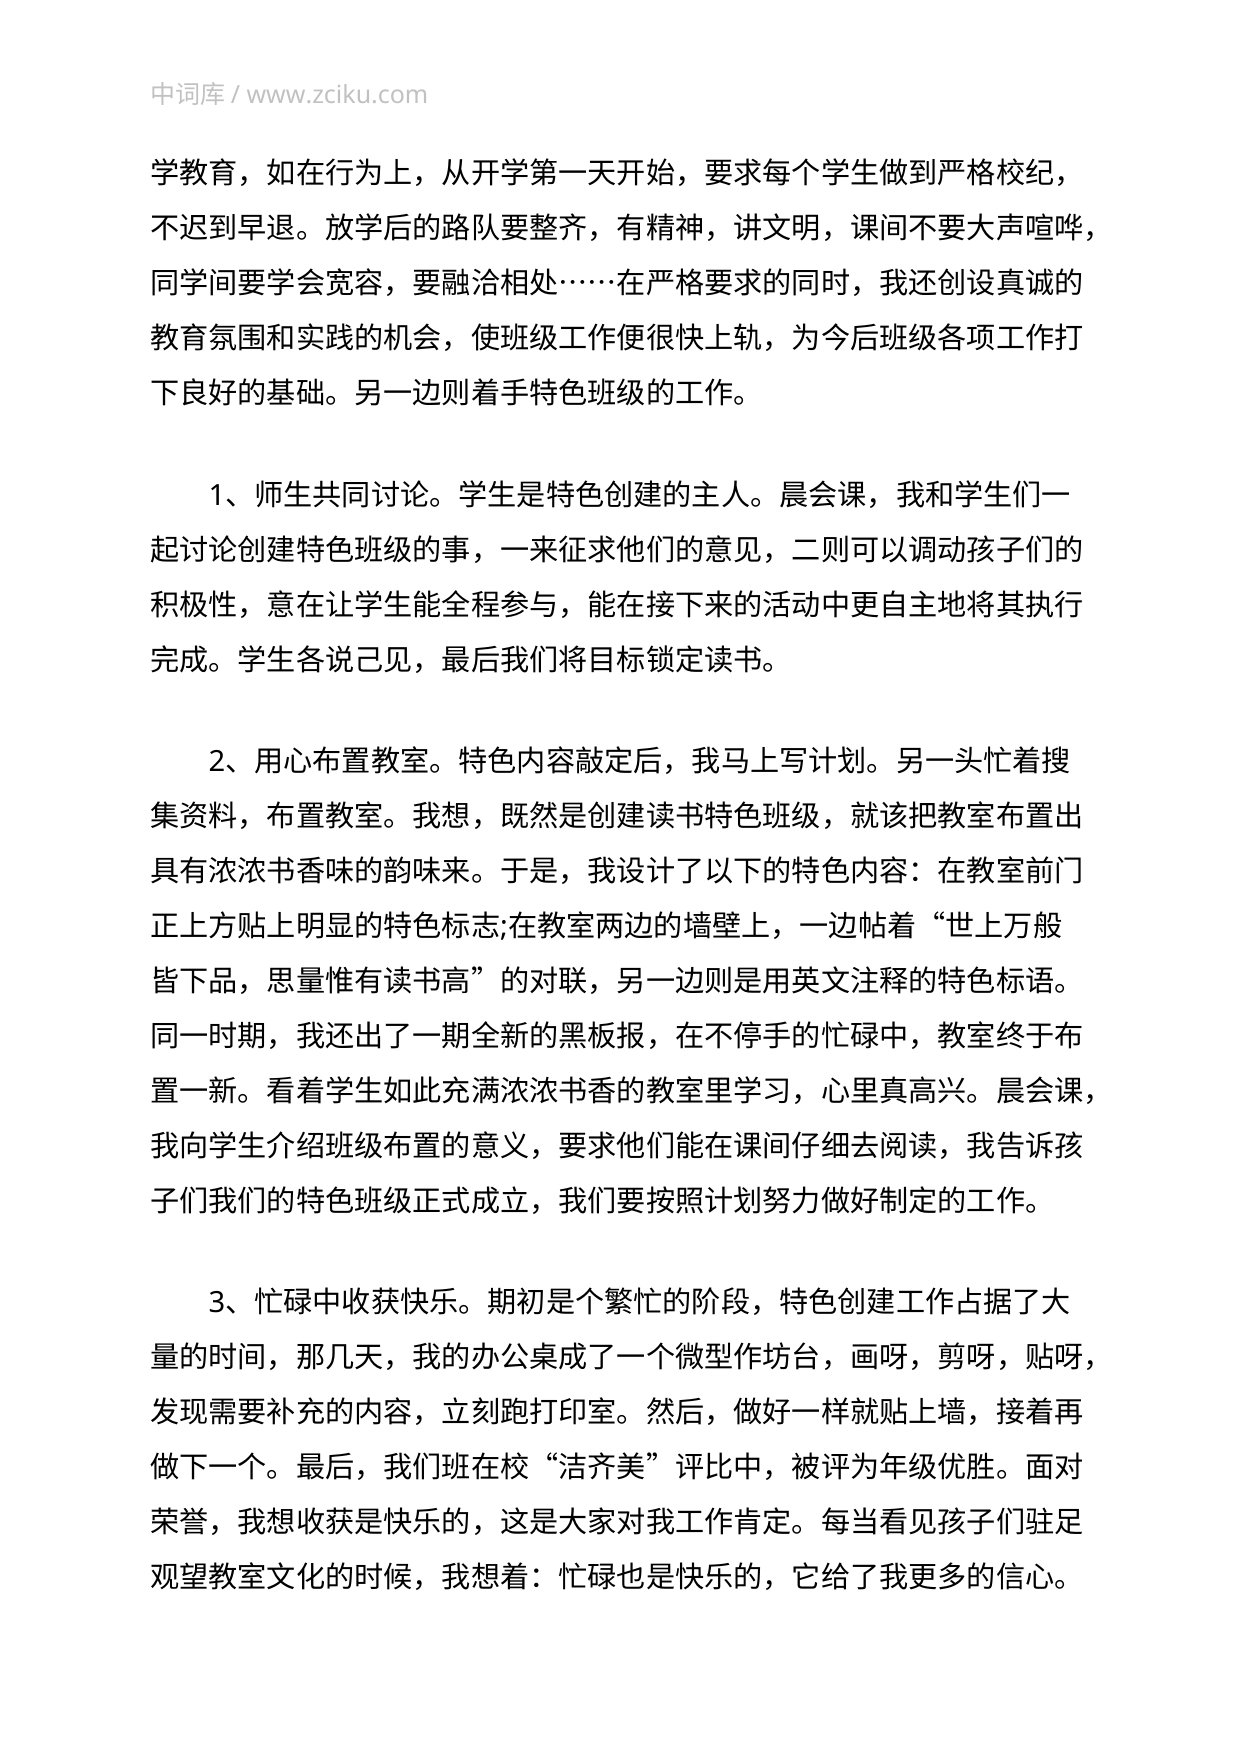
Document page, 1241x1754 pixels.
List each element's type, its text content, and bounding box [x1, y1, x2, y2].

text 2、用心布置教室。特色内容敲定后，我马上写计划。另一头忙着搜集资料，布置教室。我想，既然是创建读书特色班级，就该把教室布置出具有浓浓书香味的韵味来。于是，我设计了以下的特色内容：在教室前门正上方贴上明显的特色标志;在教室两边的墙壁上，一边帖着“世上万般皆下品，思量惟有读书高”的对联，另一边则是用英文注释的特色标语。同一时期，我还出了一期全新的黑板报，在不停手的忙碌中，教室终于布置一新。看着学生如此充满浓浓书香的教室里学习，心里真高兴。晨会课，我向学生介绍班级布置的意义，要求他们能在课间仔细去阅读，我告诉孩子们我们的特色班级正式成立，我们要按照计划努力做好制定的工作。 [150, 738, 1090, 1219]
text 3、忙碌中收获快乐。期初是个繁忙的阶段，特色创建工作占据了大量的时间，那几天，我的办公桌成了一个微型作坊台，画呀，剪呀，贴呀，发现需要补充的内容，立刻跑打印室。然后，做好一样就贴上墙，接着再做下一个。最后，我们班在校“洁齐美”评比中，被评为年级优胜。面对荣誉，我想收获是快乐的，这是大家对我工作肯定。每当看见孩子们驻足观望教室文化的时候，我想着：忙碌也是快乐的，它给了我更多的信心。 [150, 1279, 1090, 1596]
text 1、师生共同讨论。学生是特色创建的主人。晨会课，我和学生们一起讨论创建特色班级的事，一来征求他们的意见，二则可以调动孩子们的积极性，意在让学生能全程参与，能在接下来的活动中更自主地将其执行完成。学生各说己见，最后我们将目标锁定读书。 [150, 471, 1090, 678]
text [150, 150, 1090, 412]
